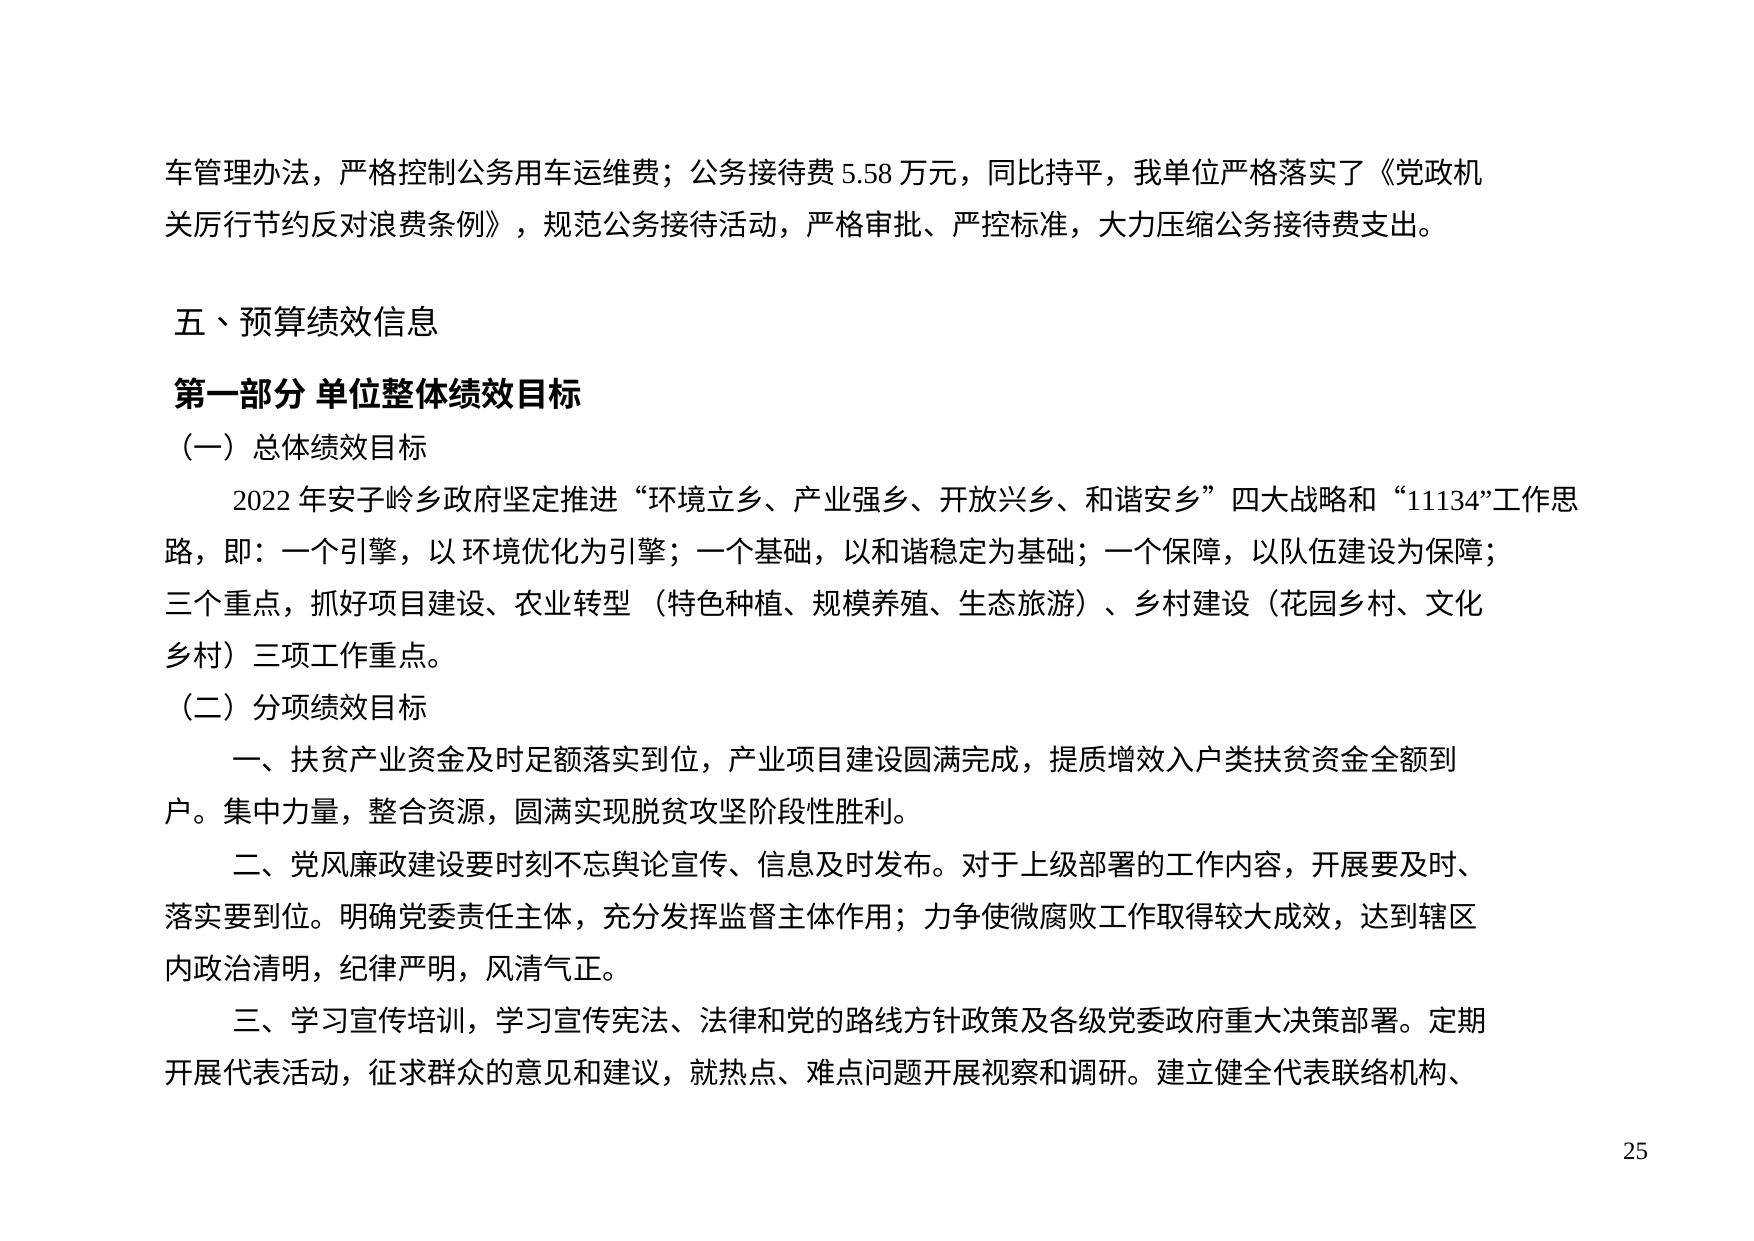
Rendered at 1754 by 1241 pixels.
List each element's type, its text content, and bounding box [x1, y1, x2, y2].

text 关厉行节约反对浪费条例》，规范公务接待活动，严格审批、严控标准，大力压缩公务接待费支出。 [106, 194, 1648, 246]
text （二）分项绩效目标 [106, 677, 1648, 729]
text 户。集中力量，整合资源，圆满实现脱贫攻坚阶段性胜利。 [106, 781, 1648, 833]
text 内政治清明，纪律严明，风清气正。 [106, 937, 1648, 989]
text 乡村）三项工作重点。 [106, 625, 1648, 677]
text 三、学习宣传培训，学习宣传宪法、法律和党的路线方针政策及各级党委政府重大决策部署。定期 [106, 989, 1648, 1042]
text 开展代表活动，征求群众的意见和建议，就热点、难点问题开展视察和调研。建立健全代表联络机构、 [106, 1042, 1648, 1094]
text 2022 年安子岭乡政府坚定推进“环境立乡、产业强乡、开放兴乡、和谐安乡”四大战略和“11134”工作思 [106, 469, 1648, 521]
text 二、党风廉政建设要时刻不忘舆论宣传、信息及时发布。对于上级部署的工作内容，开展要及时、 [106, 833, 1648, 885]
text 一、扶贫产业资金及时足额落实到位，产业项目建设圆满完成，提质增效入户类扶贫资金全额到 [106, 729, 1648, 781]
text 车管理办法，严格控制公务用车运维费；公务接待费5.58 万元，同比持平，我单位严格落实了《党政机 [106, 142, 1648, 194]
text 落实要到位。明确党委责任主体，充分发挥监督主体作用；力争使微腐败工作取得较大成效，达到辖区 [106, 885, 1648, 937]
text （一）总体绩效目标 [106, 417, 1648, 469]
text 路，即：一个引擎，以 环境优化为引擎；一个基础，以和谐稳定为基础；一个保障，以队伍建设为保障； [106, 521, 1648, 573]
text 第一部分 单位整体绩效目标 [106, 368, 1648, 417]
text 五、预算绩效信息 [106, 299, 1648, 344]
text 三个重点，抓好项目建设、农业转型 （特色种植、规模养殖、生态旅游）、乡村建设（花园乡村、文化 [106, 573, 1648, 625]
